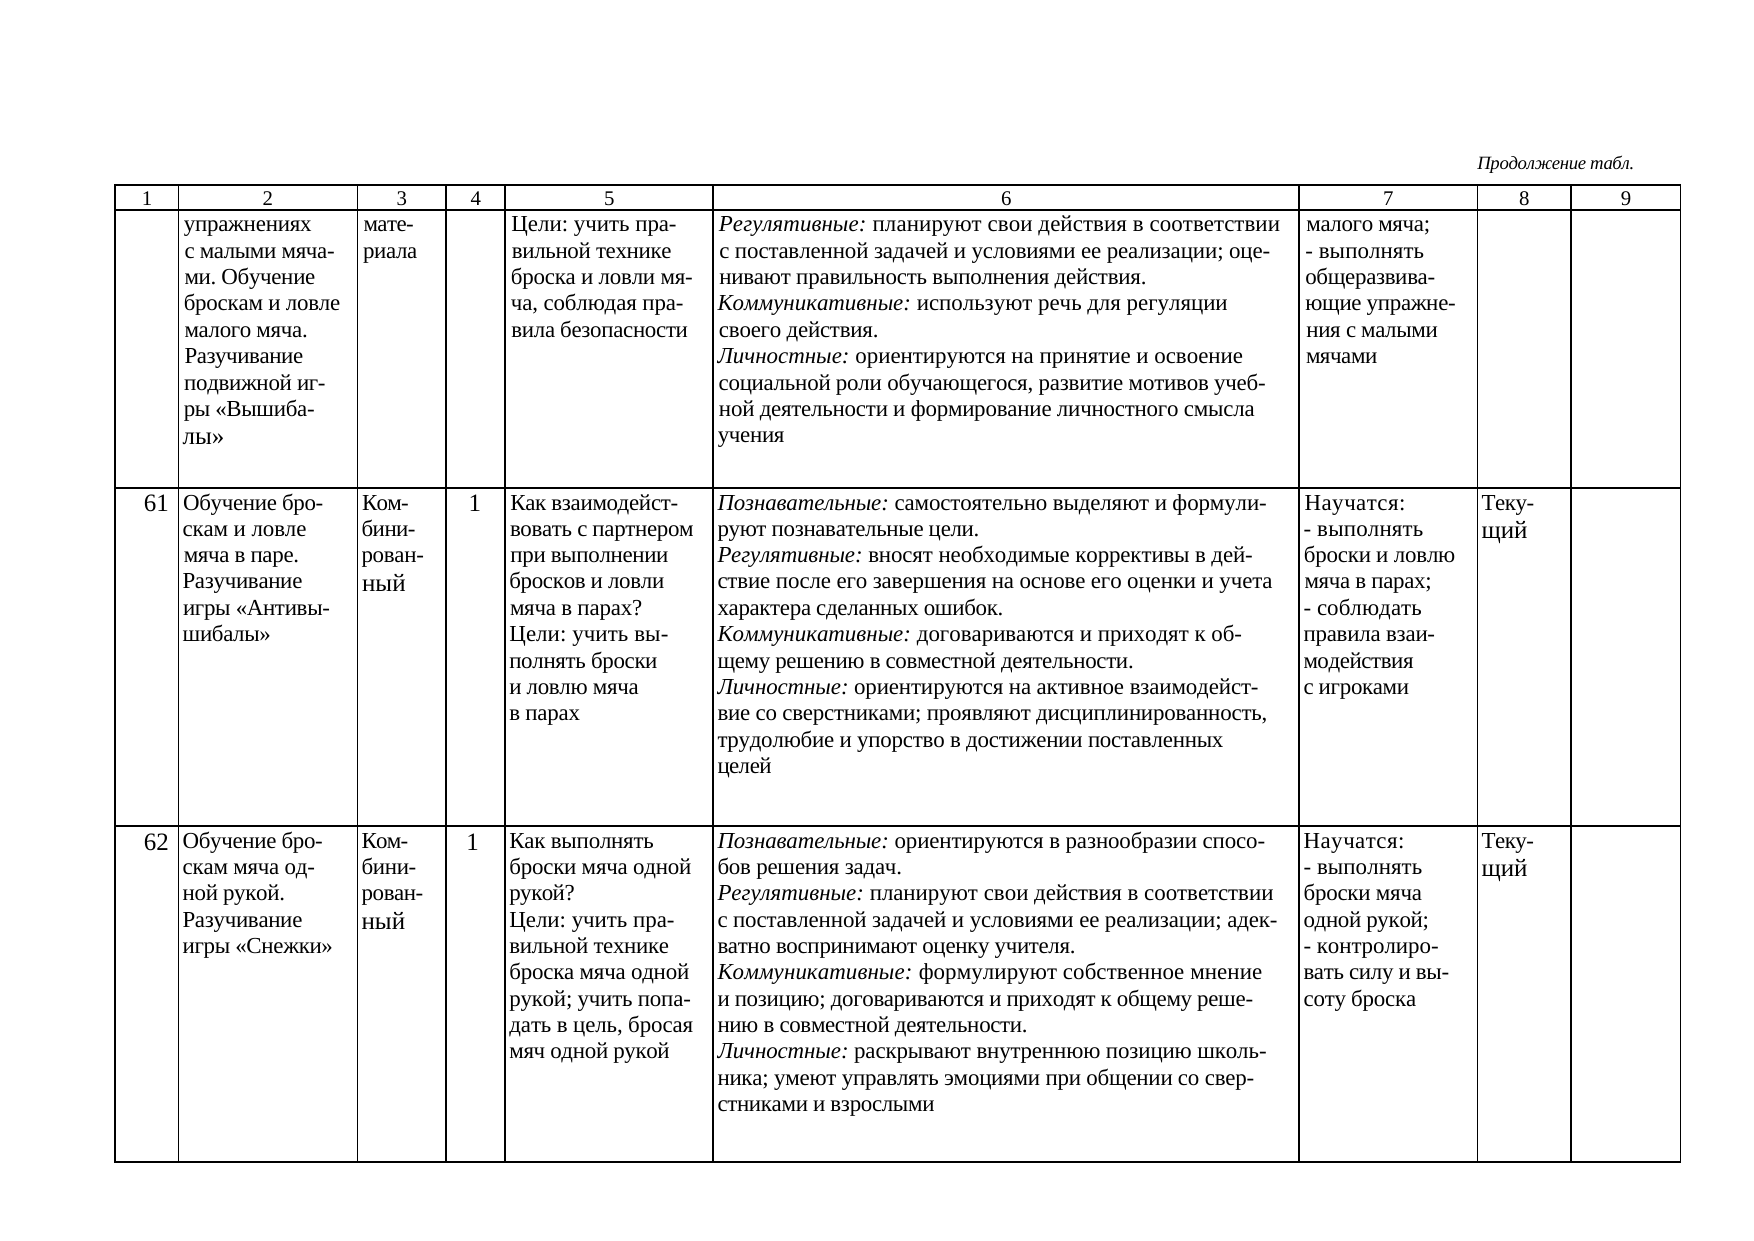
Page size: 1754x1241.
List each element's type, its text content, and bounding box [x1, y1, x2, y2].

table_cell 1 [447, 489, 504, 825]
table_cell малого мяча; - выполнять общеразвива- ющие упражне- ния с малыми мячами [1300, 211, 1477, 487]
table_cell Цели: учить пра- вильной технике броска и ловли мя- ча, соблюдая пра- вила безопасности [506, 211, 712, 487]
text Продолжение табл. [115, 152, 1634, 173]
table_cell Регулятивные: планируют свои действия в соответствии с поставленной задачей и условиями ее реализации; оце- нивают правильность выполнения действия. Коммуникативные: используют речь для регуляции своего действия. Личностные: ориентируются на принятие и освоение социальной роли обучающегося, развитие мотивов учеб- ной деятельности и формирование личностного смысла учения [714, 211, 1298, 487]
table_cell 62 [116, 827, 178, 1161]
table_cell упражнениях с малыми мяча- ми. Обучение броскам и ловле малого мяча. Разучивание подвижной иг- ры «Вышиба- лы» [179, 211, 357, 487]
table_cell Теку- щий [1478, 827, 1570, 1161]
table_cell 1 [447, 827, 504, 1161]
table_cell Как выполнять броски мяча одной рукой? Цели: учить пра- вильной технике броска мяча одной рукой; учить попа- дать в цель, бросая мяч одной рукой [506, 827, 712, 1161]
table_cell Познавательные: ориентируются в разнообразии спосо- бов решения задач. Регулятивные: планируют свои действия в соответствии с поставленной задачей и условиями ее реализации; адек- ватно воспринимают оценку учителя. Коммуникативные: формулируют собственное мнение и позицию; договариваются и приходят к общему реше- нию в совместной деятельности. Личностные: раскрывают внутреннюю позицию школь- ника; умеют управлять эмоциями при общении со свер- стниками и взрослыми [714, 827, 1298, 1161]
table_cell Ком- бини- рован- ный [358, 489, 445, 825]
table_cell Познавательные: самостоятельно выделяют и формули- руют познавательные цели. Регулятивные: вносят необходимые коррективы в дей- ствие после его завершения на основе его оценки и учета характера сделанных ошибок. Коммуникативные: договариваются и приходят к об- щему решению в совместной деятельности. Личностные: ориентируются на активное взаимодейст- вие со сверстниками; проявляют дисциплинированность, трудолюбие и упорство в достижении поставленных целей [714, 489, 1298, 825]
table_cell [1572, 827, 1680, 1161]
table_cell [1478, 211, 1570, 487]
table_cell Научатся: - выполнять броски и ловлю мяча в парах; - соблюдать правила взаи- модействия с игроками [1300, 489, 1477, 825]
table_cell Обучение бро- скам и ловле мяча в паре. Разучивание игры «Антивы- шибалы» [179, 489, 357, 825]
table_cell 61 [116, 489, 178, 825]
table_cell [447, 211, 504, 487]
table_cell [1572, 211, 1680, 487]
table_cell Теку- щий [1478, 489, 1570, 825]
table_cell Ком- бини- рован- ный [358, 827, 445, 1161]
table_cell [116, 211, 178, 487]
table_cell Научатся: - выполнять броски мяча одной рукой; - контролиро- вать силу и вы- соту броска [1300, 827, 1477, 1161]
table_cell мате- риала [358, 211, 445, 487]
table_cell [1572, 489, 1680, 825]
table_cell Обучение бро- скам мяча од- ной рукой. Разучивание игры «Снежки» [179, 827, 357, 1161]
table_cell Как взаимодейст- вовать с партнером при выполнении бросков и ловли мяча в парах? Цели: учить вы- полнять броски и ловлю мяча в парах [506, 489, 712, 825]
